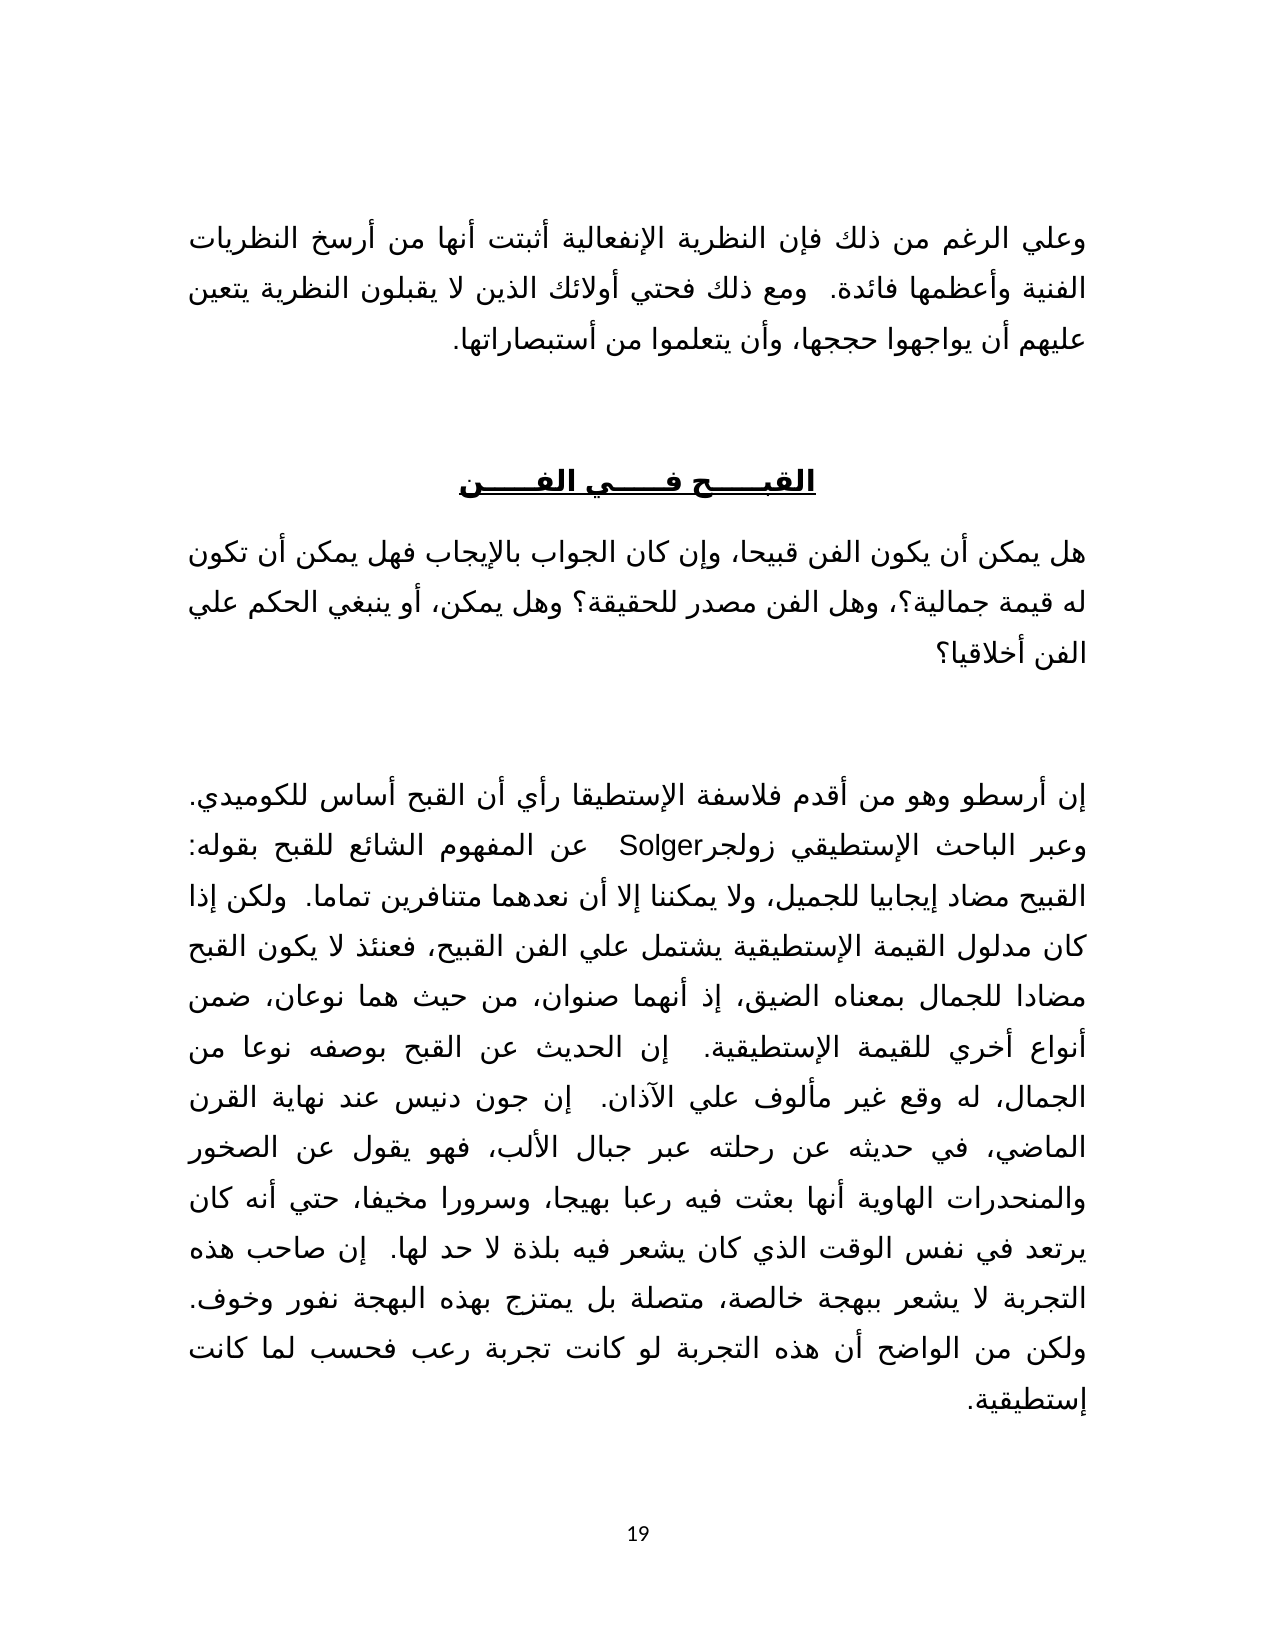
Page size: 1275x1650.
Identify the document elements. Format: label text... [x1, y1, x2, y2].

text هل يمكن أن يكون الفن قبيحا، وإن كان الجواب بالإيجاب فهل يمكن أن تكون له قيمة جمالية؟، وهل الفن مصدر للحقيقة؟ وهل يمكن، أو ينبغي الحكم علي الفن أخلاقيا؟ [187, 535, 1087, 669]
text القبـــــح فـــــي الفـــــن [187, 464, 1087, 498]
text إن أرسطو وهو من أقدم فلاسفة الإستطيقا رأي أن القبح أساس للكوميدي. وعبر الباحث الإستطيقي زولجرSolger عن المفهوم الشائع للقبح بقوله: القبيح مضاد إيجابيا للجميل، ولا يمكننا إلا أن نعدهما متنافرين تماما. ولكن إذا كان مدلول القيمة الإستطيقية يشتمل علي الفن القبيح، فعنئذ لا يكون القبح مضادا للجمال بمعناه الضيق، إذ أنهما صنوان، من حيث هما نوعان، ضمن أنواع أخري للقيمة الإستطيقية. إن الحديث عن القبح بوصفه نوعا من الجمال، له وقع غير مألوف علي الآذان. إن جون دنيس عند نهاية القرن الماضي، في حديثه عن رحلته عبر جبال الألب، فهو يقول عن الصخور والمنحدرات الهاوية أنها بعثت فيه رعبا بهيجا، وسرورا مخيفا، حتي أنه كان يرتعد في نفس الوقت الذي كان يشعر فيه بلذة لا حد لها. إن صاحب هذه التجربة لا يشعر ببهجة خالصة، متصلة بل يمتزج بهذه البهجة نفور وخوف. ولكن من الواضح أن هذه التجربة لو كانت تجربة رعب فحسب لما كانت إستطيقية. [187, 778, 1087, 1415]
text وعلي الرغم من ذلك فإن النظرية الإنفعالية أثبتت أنها من أرسخ النظريات الفنية وأعظمها فائدة. ومع ذلك فحتي أولائك الذين لا يقبلون النظرية يتعين عليهم أن يواجهوا حججها، وأن يتعلموا من أستبصاراتها. [187, 221, 1087, 355]
